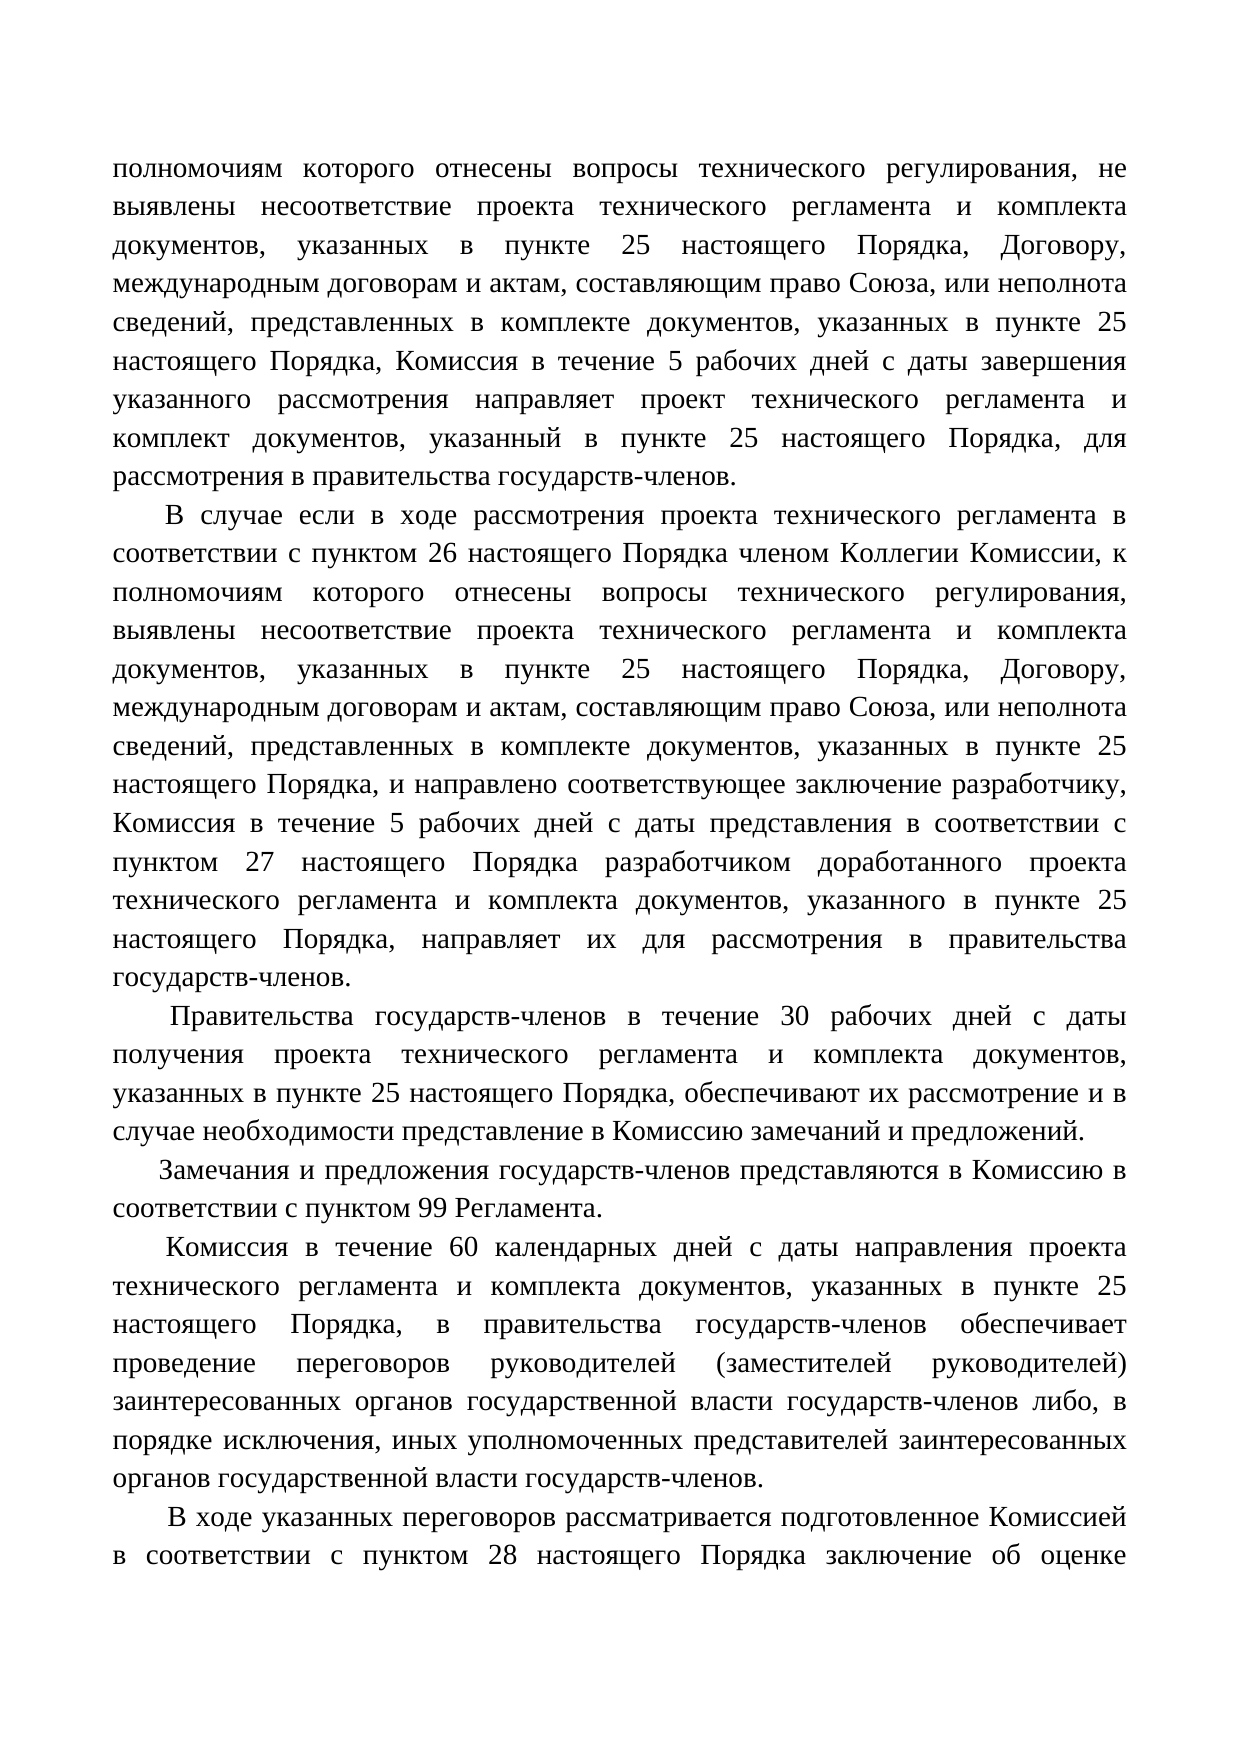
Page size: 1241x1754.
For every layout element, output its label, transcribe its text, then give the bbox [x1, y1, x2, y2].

text Правительства государств-членов в течение 30 рабочих дней с даты получения проекта технического регламента и комплекта документов, указанных в пункте 25 настоящего Порядка, обеспечивают их рассмотрение и в случае необходимости представление в Комиссию замечаний и предложений. [112, 998, 1128, 1147]
text В случае если в ходе рассмотрения проекта технического регламента в соответствии с пунктом 26 настоящего Порядка членом Коллегии Комиссии, к полномочиям которого отнесены вопросы технического регулирования, выявлены несоответствие проекта технического регламента и комплекта документов, указанных в пункте 25 настоящего Порядка, Договору, международным договорам и актам, составляющим право Союза, или неполнота сведений, представленных в комплекте документов, указанных в пункте 25 настоящего Порядка, и направлено соответствующее заключение разработчику, Комиссия в течение 5 рабочих дней с даты представления в соответствии с пунктом 27 настоящего Порядка разработчиком доработанного проекта технического регламента и комплекта документов, указанного в пункте 25 настоящего Порядка, направляет их для рассмотрения в правительства государств-членов. [112, 497, 1128, 993]
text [112, 150, 1128, 492]
text Замечания и предложения государств-членов представляются в Комиссию в соответствии с пунктом 99 Регламента. [112, 1152, 1128, 1224]
text Комиссия в течение 60 календарных дней с даты направления проекта технического регламента и комплекта документов, указанных в пункте 25 настоящего Порядка, в правительства государств-членов обеспечивает проведение переговоров руководителей (заместителей руководителей) заинтересованных органов государственной власти государств-членов либо, в порядке исключения, иных уполномоченных представителей заинтересованных органов государственной власти государств-членов. [112, 1229, 1128, 1494]
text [112, 1499, 1128, 1571]
